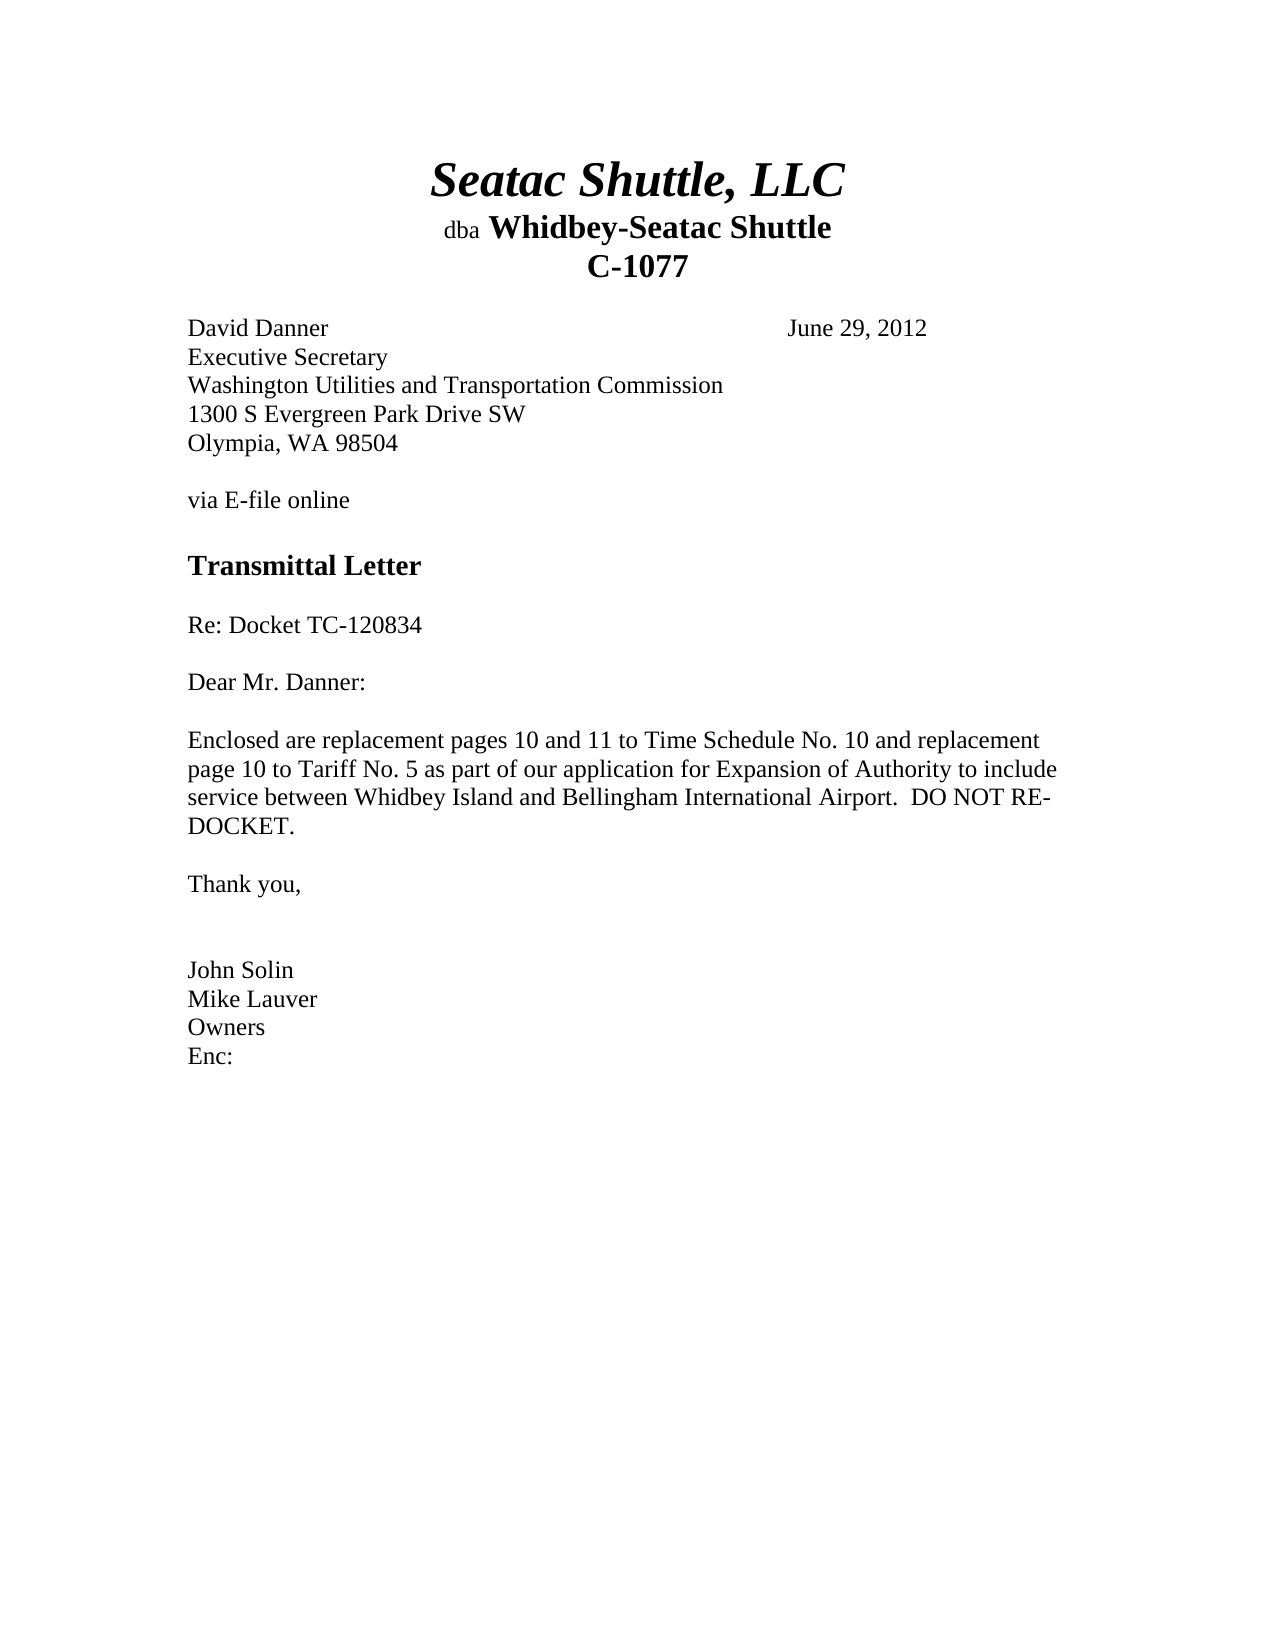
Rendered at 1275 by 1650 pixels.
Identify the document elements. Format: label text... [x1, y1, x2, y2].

text Transmittal Letter [187, 548, 1087, 581]
text Olympia, WA 98504 [187, 428, 1087, 457]
text C-1077 [187, 246, 1087, 284]
text Re: Docket TC-120834 [187, 610, 1087, 639]
text via E-file online [187, 485, 1087, 514]
text Executive Secretary [187, 342, 1087, 370]
text Dear Mr. Danner: [187, 667, 1087, 696]
text David Danner June 29, 2012 [187, 313, 1087, 342]
text Seatac Shuttle, LLC [187, 150, 1087, 207]
text dba Whidbey-Seatac Shuttle [187, 207, 1087, 246]
text Enc: [187, 1041, 1087, 1070]
text Thank you, [187, 869, 1087, 897]
text Mike Lauver [187, 984, 1087, 1012]
text Utilities and Transportation Commission [187, 370, 1087, 399]
text John Solin [187, 955, 1087, 984]
text Owners [187, 1012, 1087, 1041]
text Enclosed are replacement pages 10 and 11 to Time Schedule No. 10 and replacement page 10 to Tariff No. 5 as part of our application for Expansion of Authority to include service between Whidbey Island and Bellingham International Airport. DO NOT RE-DOCKET. [187, 725, 1087, 840]
